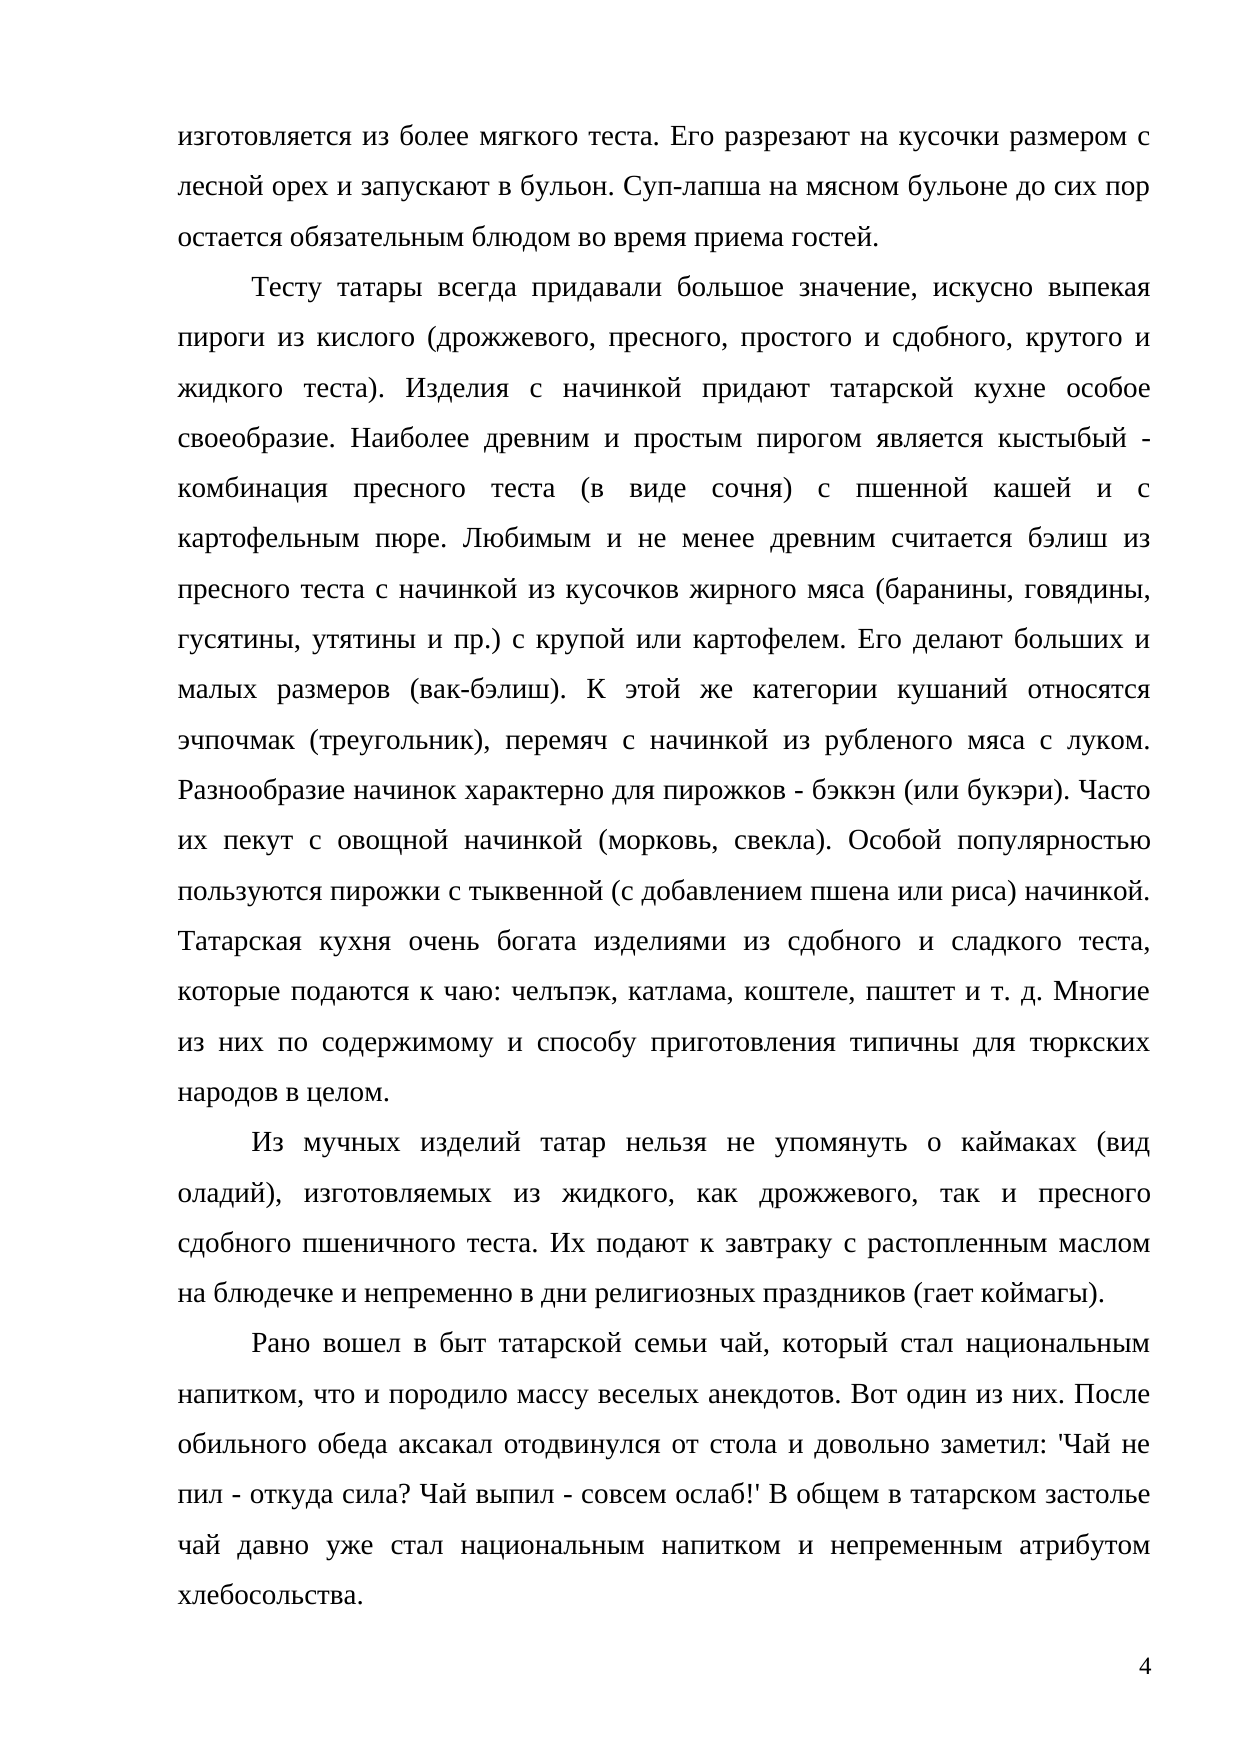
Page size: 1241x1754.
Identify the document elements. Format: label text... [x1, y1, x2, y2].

text Рано вошел в быт татарской семьи чай, который стал национальным напитком, что и породило массу веселых анекдотов. Вот один из них. После обильного обеда аксакал отодвинулся от стола и довольно заметил: 'Чай не пил - откуда сила? Чай выпил - совсем ослаб!' В общем в татарском застолье чай давно уже стал национальным напитком и непременным атрибутом хлебосольства. [177, 1326, 1152, 1611]
text Из мучных изделий татар нельзя не упомянуть о каймаках (вид оладий), изготовляемых из жидкого, как дрожжевого, так и пресного сдобного пшеничного теста. Их подают к завтраку с растопленным маслом на блюдечке и непременно в дни религиозных праздников (гает коймагы). [177, 1124, 1152, 1309]
text Тесту татары всегда придавали большое значение, искусно выпекая пироги из кислого (дрожжевого, пресного, простого и сдобного, крутого и жидкого теста). Изделия с начинкой придают татарской кухне особое своеобразие. Наиболее древним и простым пирогом является кыстыбый - комбинация пресного теста (в виде сочня) с пшенной кашей и с картофельным пюре. Любимым и не менее древним считается бэлиш из пресного теста с начинкой из кусочков жирного мяса (баранины, говядины, гусятины, утятины и пр.) с крупой или картофелем. Его делают больших и малых размеров (вак-бэлиш). К этой же категории кушаний относятся эчпочмак (треугольник), перемяч с начинкой из рубленого мяса с луком. Разнообразие начинок характерно для пирожков - бэккэн (или букэри). Часто их пекут с овощной начинкой (морковь, свекла). Особой популярностью пользуются пирожки с тыквенной (с добавлением пшена или риса) начинкой. Татарская кухня очень богата изделиями из сдобного и сладкого теста, которые подаются к чаю: челъпэк, катлама, коштеле, паштет и т. д. Многие из них по содержимому и способу приготовления типичны для тюркских народов в целом. [177, 269, 1152, 1108]
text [177, 118, 1152, 252]
